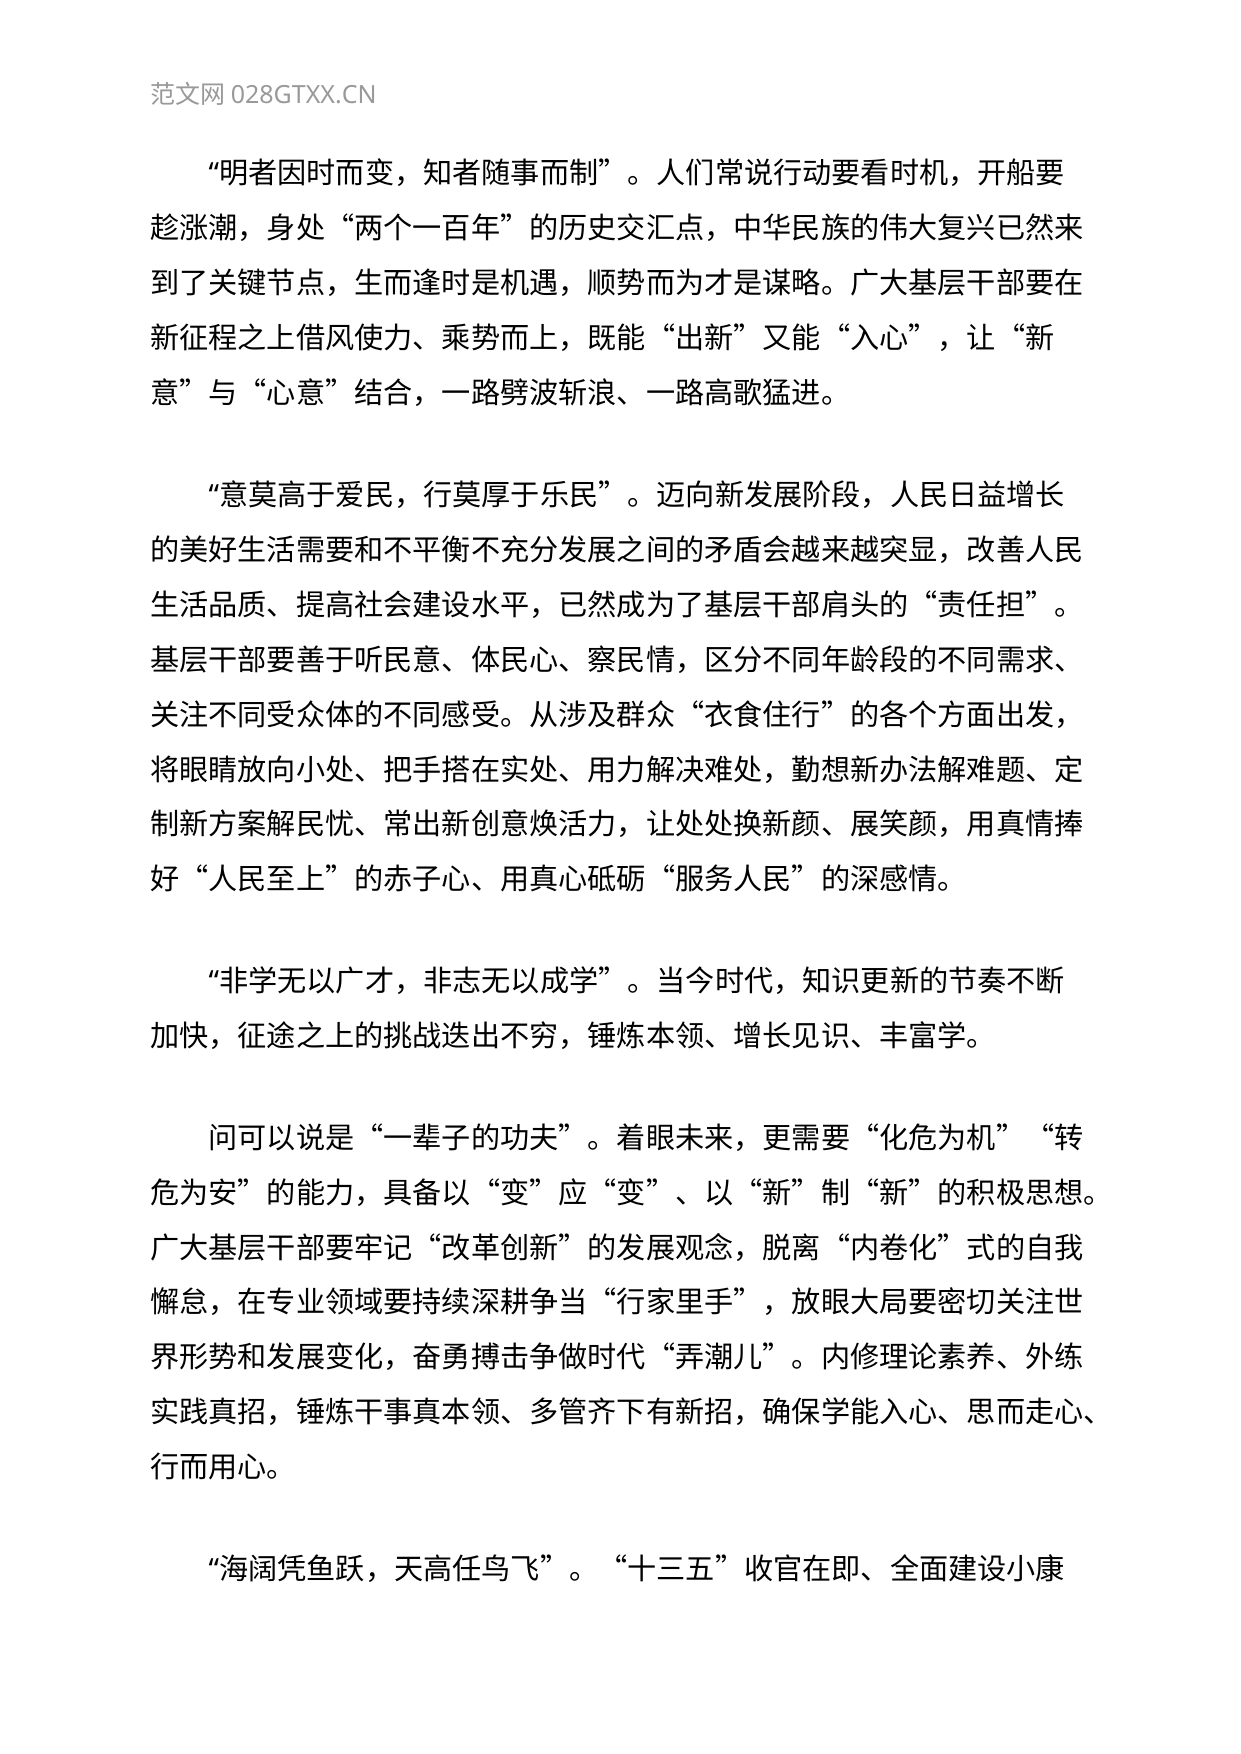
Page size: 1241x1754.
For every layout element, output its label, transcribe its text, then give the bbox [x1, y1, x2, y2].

text “非学无以广才，非志无以成学”。当今时代，知识更新的节奏不断加快，征途之上的挑战迭出不穷，锤炼本领、增长见识、丰富学。 [150, 958, 1090, 1055]
text “意莫高于爱民，行莫厚于乐民”。迈向新发展阶段，人民日益增长的美好生活需要和不平衡不充分发展之间的矛盾会越来越突显，改善人民生活品质、提高社会建设水平，已然成为了基层干部肩头的“责任担”。基层干部要善于听民意、体民心、察民情，区分不同年龄段的不同需求、关注不同受众体的不同感受。从涉及群众“衣食住行”的各个方面出发，将眼睛放向小处、把手搭在实处、用力解决难处，勤想新办法解难题、定制新方案解民忧、常出新创意焕活力，让处处换新颜、展笑颜，用真情捧好“人民至上”的赤子心、用真心砥砺“服务人民”的深感情。 [150, 471, 1090, 898]
text 问可以说是“一辈子的功夫”。着眼未来，更需要“化危为机”“转危为安”的能力，具备以“变”应“变”、以“新”制“新”的积极思想。广大基层干部要牢记“改革创新”的发展观念，脱离“内卷化”式的自我懈怠，在专业领域要持续深耕争当“行家里手”，放眼大局要密切关注世界形势和发展变化，奋勇搏击争做时代“弄潮儿”。内修理论素养、外练实践真招，锤炼干事真本领、多管齐下有新招，确保学能入心、思而走心、行而用心。 [150, 1114, 1090, 1486]
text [150, 1546, 1090, 1588]
text “明者因时而变，知者随事而制”。人们常说行动要看时机，开船要趁涨潮，身处“两个一百年”的历史交汇点，中华民族的伟大复兴已然来到了关键节点，生而逢时是机遇，顺势而为才是谋略。广大基层干部要在新征程之上借风使力、乘势而上，既能“出新”又能“入心”，让“新意”与“心意”结合，一路劈波斩浪、一路高歌猛进。 [150, 150, 1090, 412]
